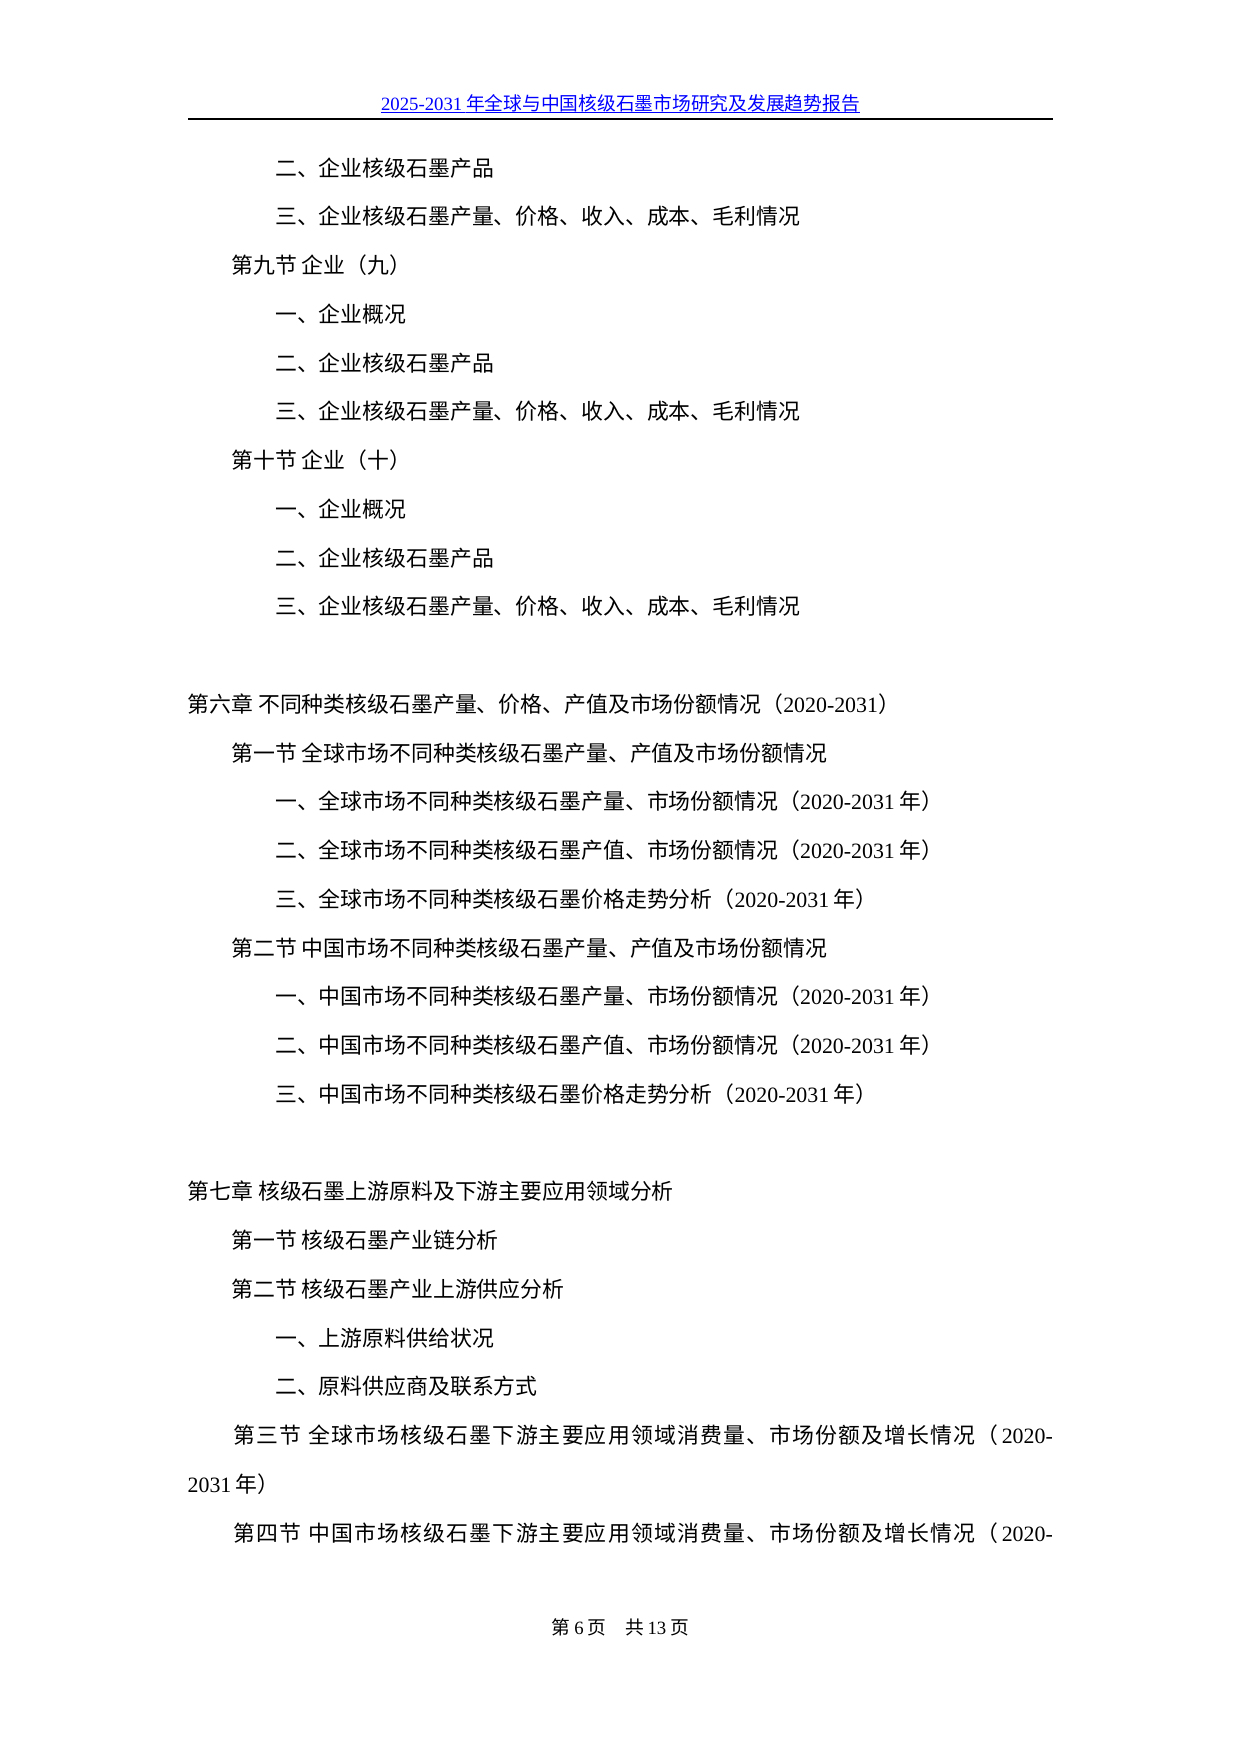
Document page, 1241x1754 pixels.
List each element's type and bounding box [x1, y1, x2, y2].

text [187, 150, 1053, 1548]
